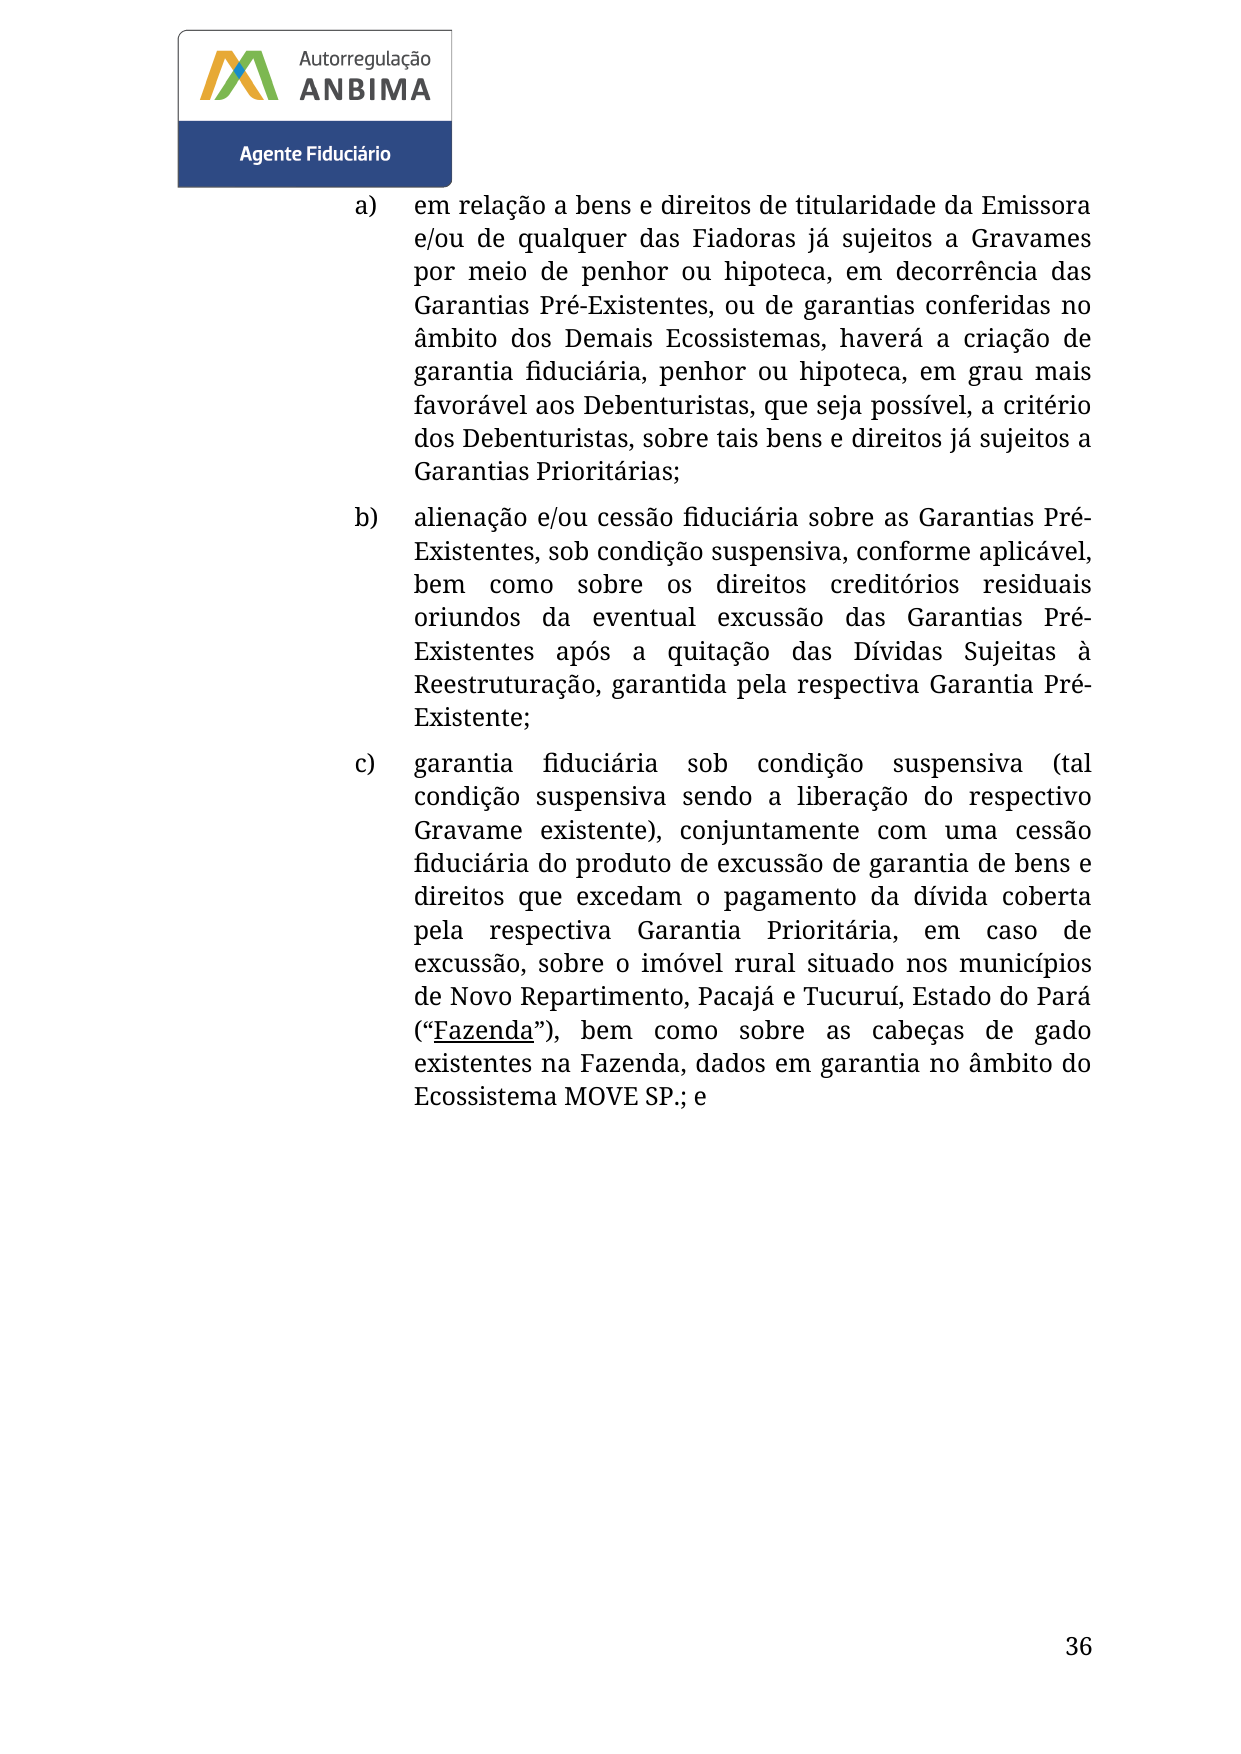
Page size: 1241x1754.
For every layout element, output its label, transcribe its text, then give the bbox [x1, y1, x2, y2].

list em relação a bens e direitos de titularidade da Emissora e/ou de qualquer das Fiadoras já sujeitos a Gravames por meio de penhor ou hipoteca, em decorrência das Garantias Pré-Existentes, ou de garantias conferidas no âmbito dos Demais Ecossistemas, haverá a criação de garantia fiduciária, penhor ou hipoteca, em grau mais favorável aos Debenturistas, que seja possível, a critério dos Debenturistas, sobre tais bens e direitos já sujeitos a Garantias Prioritárias; [354, 187, 1092, 487]
picture [177, 29, 453, 188]
list garantia fiduciária sob condição suspensiva (tal condição suspensiva sendo a liberação do respectivo Gravame existente), conjuntamente com uma cessão fiduciária do produto de excussão de garantia de bens e direitos que excedam o pagamento da dívida coberta pela respectiva Garantia Prioritária, em caso de excussão, sobre o imóvel rural situado nos municípios de Novo Repartimento, Pacajá e Tucuruí, Estado do Pará (“Fazenda”), bem como sobre as cabeças de gado existentes na Fazenda, dados em garantia no âmbito do Ecossistema MOVE SP.; e [354, 746, 1092, 1112]
list alienação e/ou cessão fiduciária sobre as Garantias Pré-Existentes, sob condição suspensiva, conforme aplicável, bem como sobre os direitos creditórios residuais oriundos da eventual excussão das Garantias Pré-Existentes após a quitação das Dívidas Sujeitas à Reestruturação, garantida pela respectiva Garantia Pré-Existente; [354, 500, 1092, 733]
